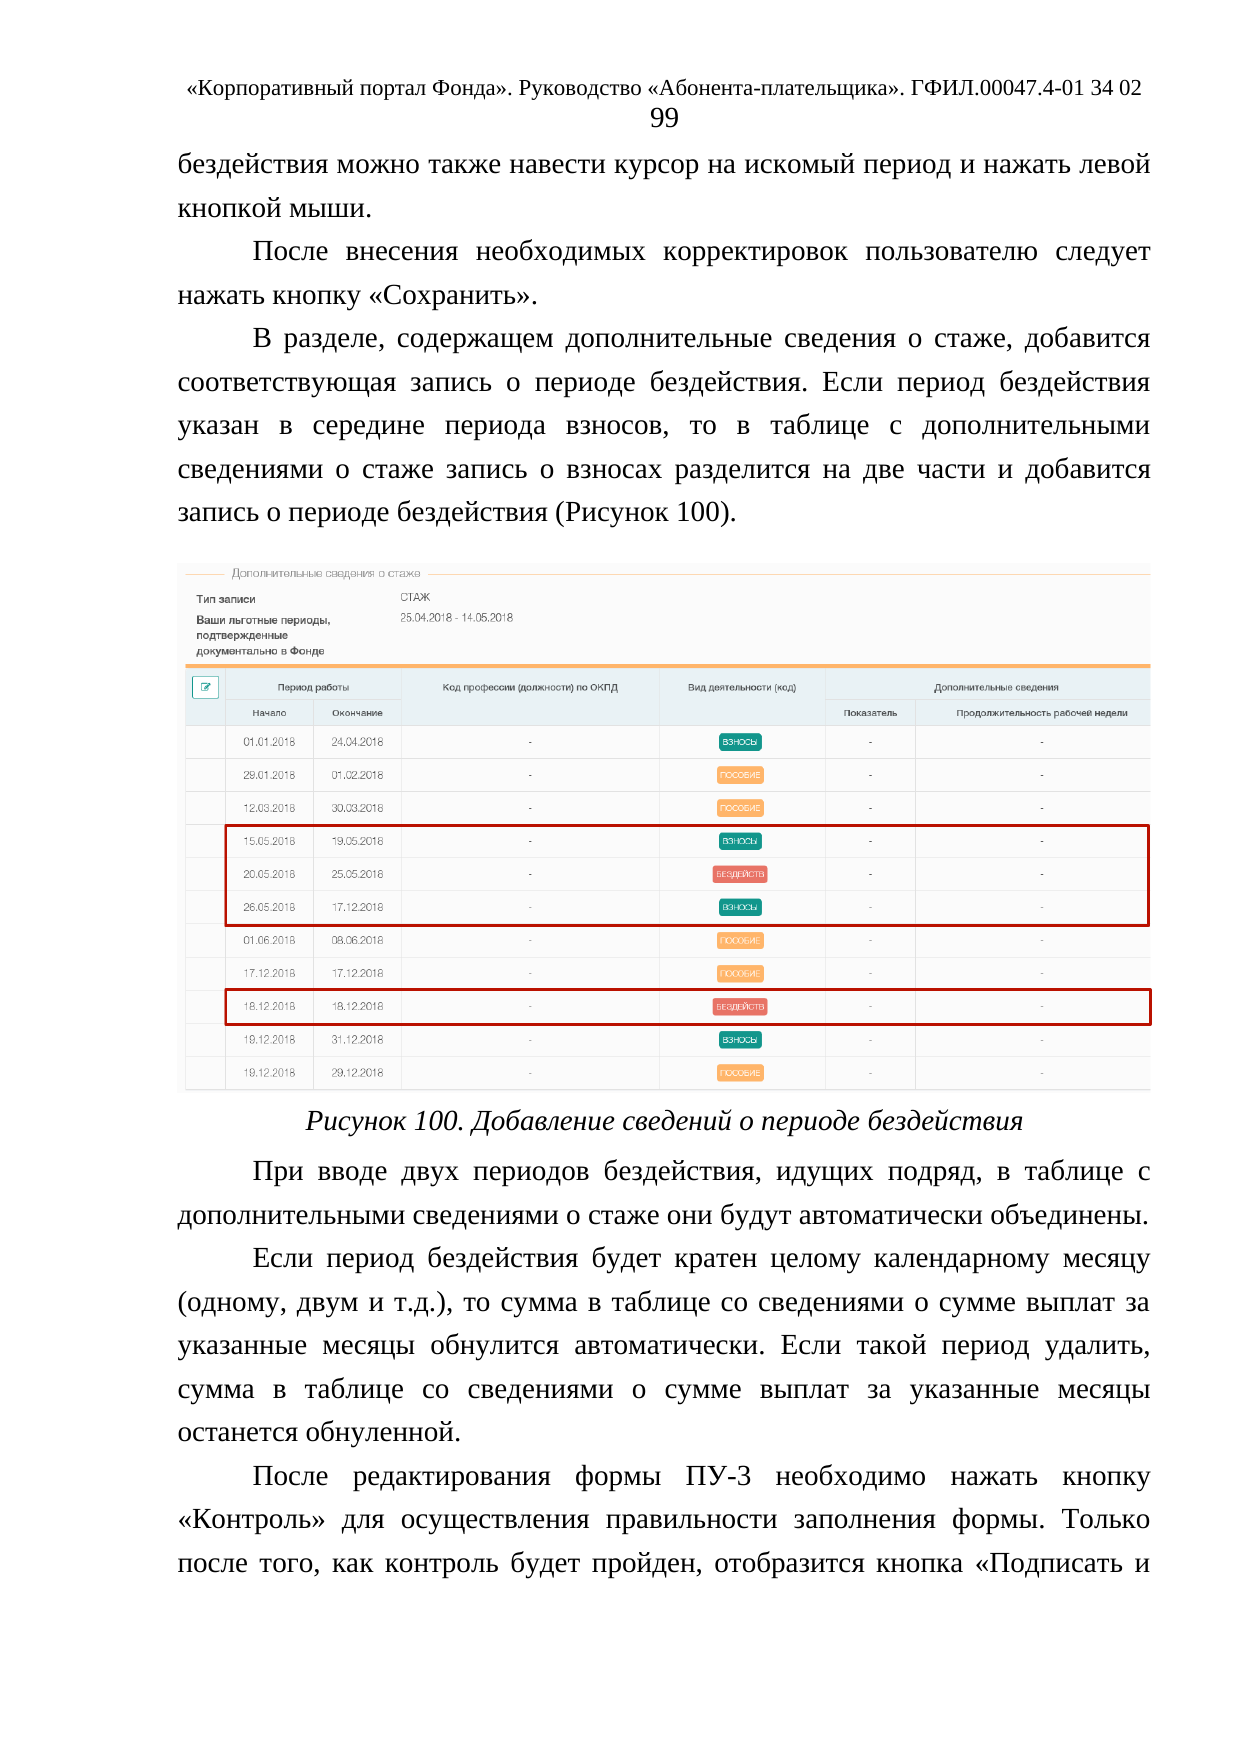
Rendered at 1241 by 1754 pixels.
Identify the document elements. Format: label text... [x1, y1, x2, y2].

text Рисунок 100. Добавление сведений о периоде бездействия [177, 1103, 1152, 1136]
picture [177, 563, 1153, 1093]
text Если период бездействия будет кратен целому календарному месяцу (одному, двум и т.д.), то сумма в таблице со сведениями о сумме выплат за указанные месяцы обнулится автоматически. Если такой период удалить, сумма в таблице со сведениями о сумме выплат за указанные месяцы останется обнуленной. [177, 1240, 1152, 1448]
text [177, 146, 1152, 223]
text После внесения необходимых корректировок пользователю следует нажать кнопку «Сохранить». [177, 233, 1152, 310]
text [177, 1458, 1152, 1579]
text В разделе, содержащем дополнительные сведения о стаже, добавится соответствующая запись о периоде бездействия. Если период бездействия указан в середине периода взносов, то в таблице с дополнительными сведениями о стаже запись о взносах разделится на две части и добавится запись о периоде бездействия (Рисунок 100). [177, 320, 1152, 528]
text При вводе двух периодов бездействия, идущих подряд, в таблице с дополнительными сведениями о стаже они будут автоматически объединены. [177, 1153, 1152, 1230]
